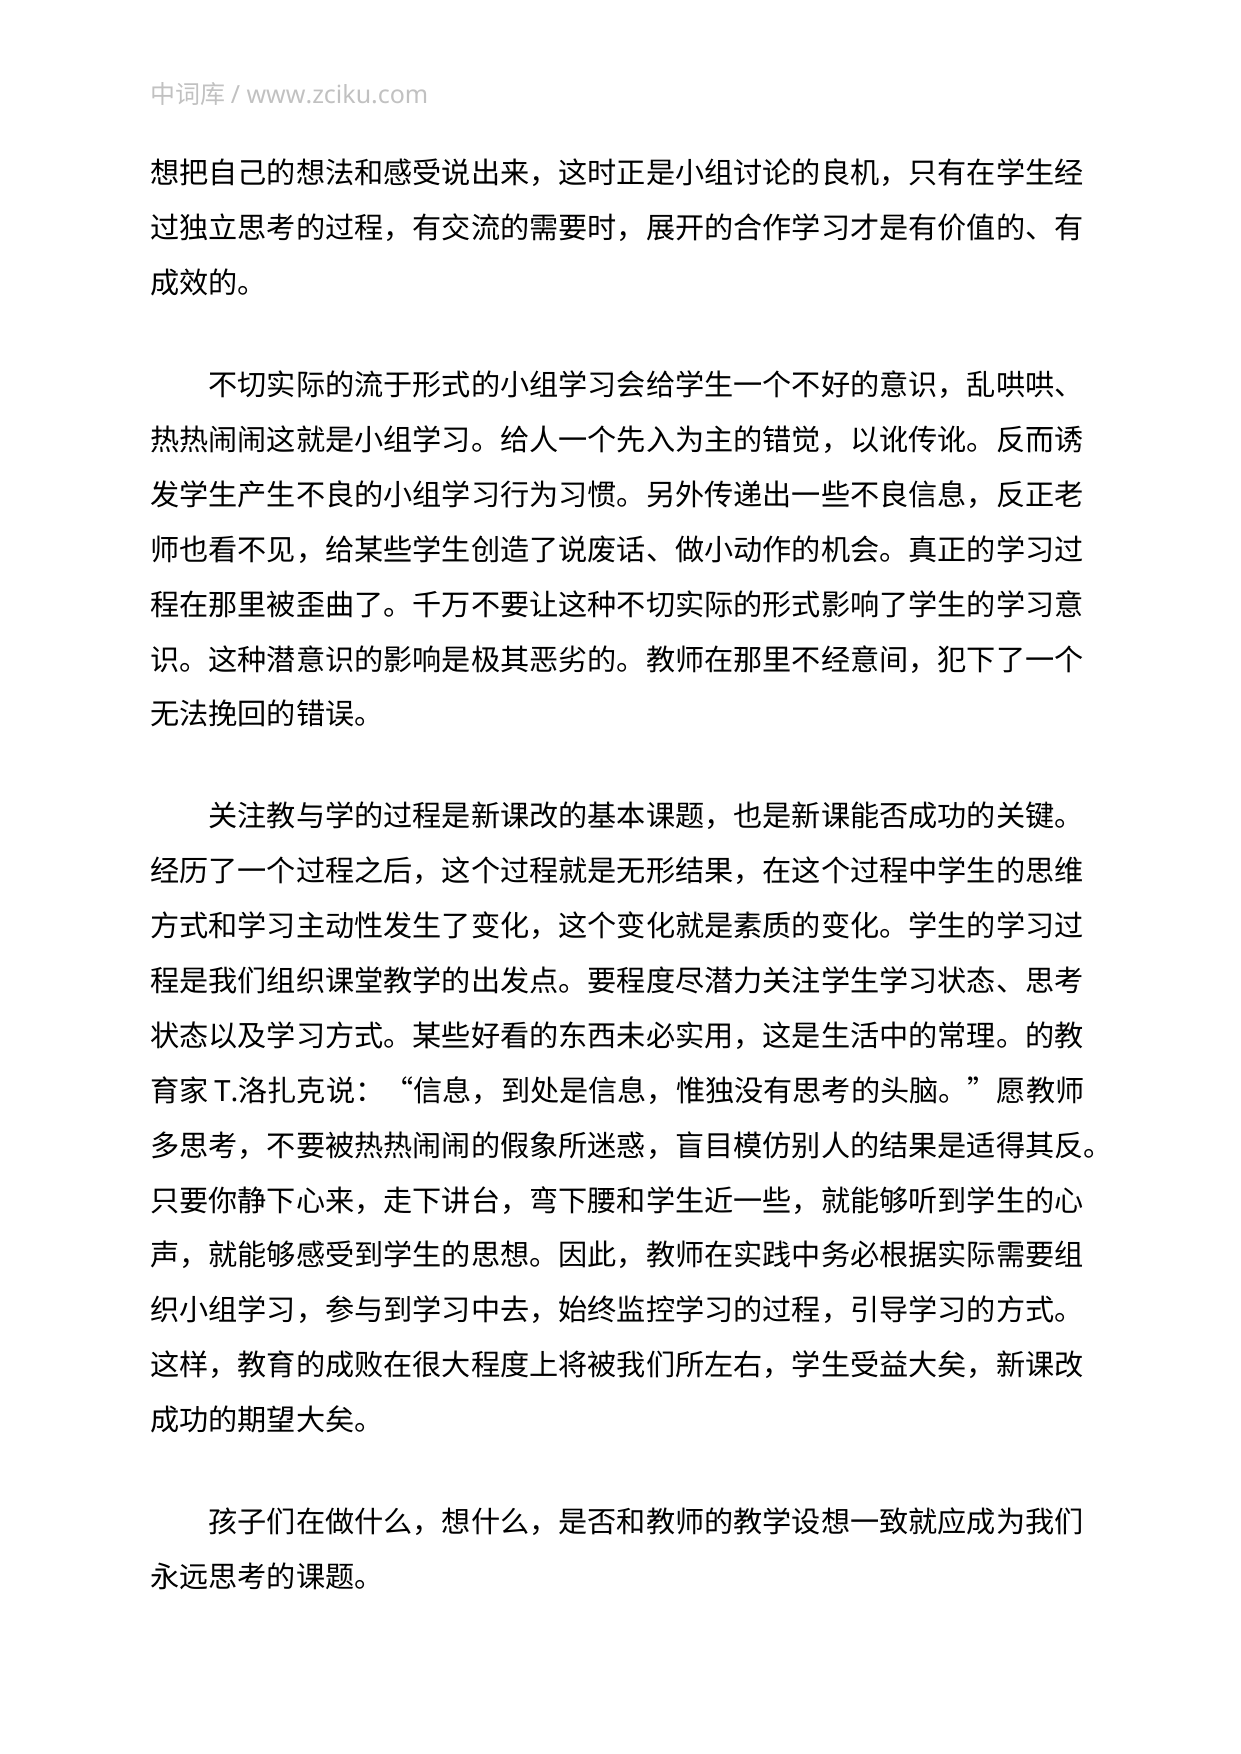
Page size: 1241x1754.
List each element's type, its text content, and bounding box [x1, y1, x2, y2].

text 孩子们在做什么，想什么，是否和教师的教学设想一致就应成为我们永远思考的课题。 [150, 1498, 1090, 1596]
text 关注教与学的过程是新课改的基本课题，也是新课能否成功的关键。经历了一个过程之后，这个过程就是无形结果，在这个过程中学生的思维方式和学习主动性发生了变化，这个变化就是素质的变化。学生的学习过程是我们组织课堂教学的出发点。要程度尽潜力关注学生学习状态、思考状态以及学习方式。某些好看的东西未必实用，这是生活中的常理。的教育家T.洛扎克说：“信息，到处是信息，惟独没有思考的头脑。”愿教师多思考，不要被热热闹闹的假象所迷惑，盲目模仿别人的结果是适得其反。只要你静下心来，走下讲台，弯下腰和学生近一些，就能够听到学生的心声，就能够感受到学生的思想。因此，教师在实践中务必根据实际需要组织小组学习，参与到学习中去，始终监控学习的过程，引导学习的方式。这样，教育的成败在很大程度上将被我们所左右，学生受益大矣，新课改成功的期望大矣。 [150, 793, 1090, 1439]
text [150, 150, 1090, 302]
text 不切实际的流于形式的小组学习会给学生一个不好的意识，乱哄哄、热热闹闹这就是小组学习。给人一个先入为主的错觉，以讹传讹。反而诱发学生产生不良的小组学习行为习惯。另外传递出一些不良信息，反正老师也看不见，给某些学生创造了说废话、做小动作的机会。真正的学习过程在那里被歪曲了。千万不要让这种不切实际的形式影响了学生的学习意识。这种潜意识的影响是极其恶劣的。教师在那里不经意间，犯下了一个无法挽回的错误。 [150, 362, 1090, 733]
